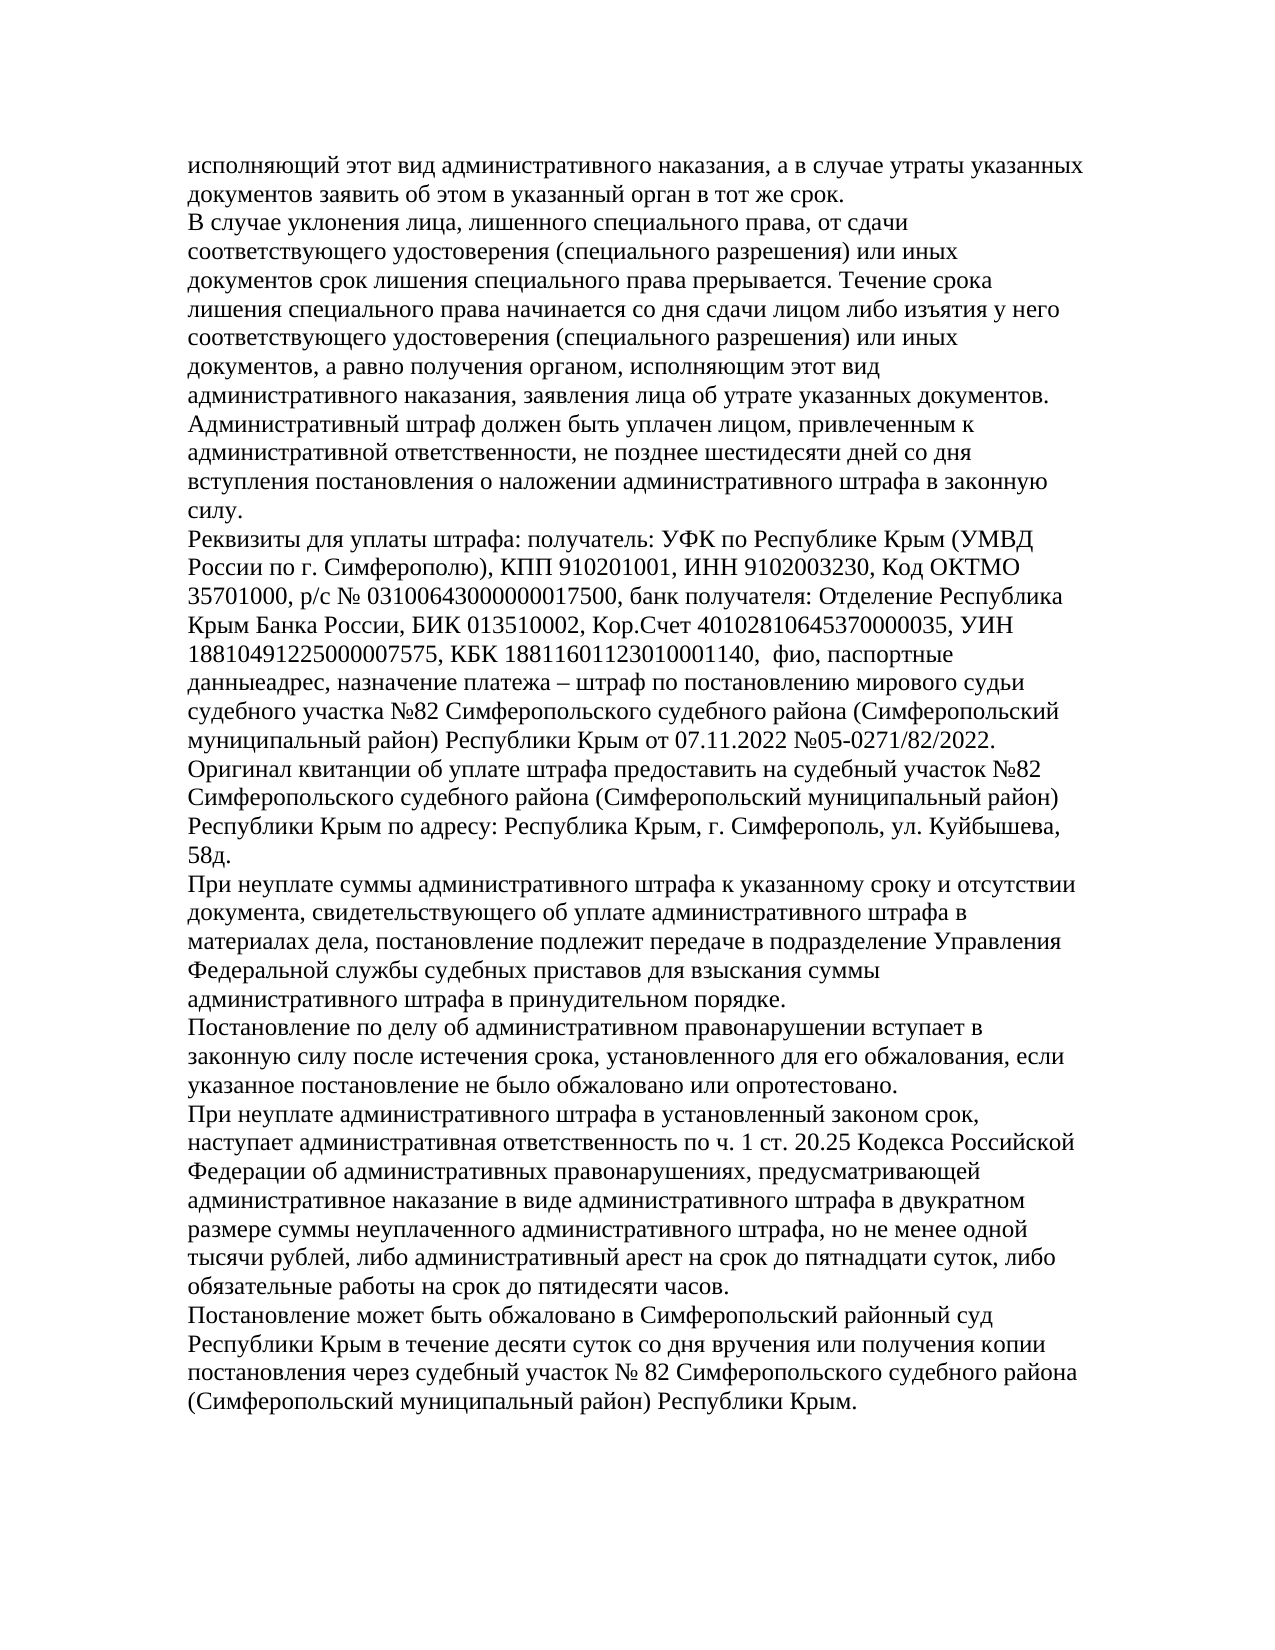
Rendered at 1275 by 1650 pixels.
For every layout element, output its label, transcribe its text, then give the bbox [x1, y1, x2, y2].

text Оригинал квитанции об уплате штрафа предоставить на судебный участок №82 Симферопольского судебного района (Симферопольский муниципальный район) Республики Крым по адресу: Республика Крым, г. Симферополь, ул. Куйбышева, 58д. [187, 754, 1087, 869]
text При неуплате административного штрафа в установленный законом срок, наступает административная ответственность по ч. 1 ст. 20.25 Кодекса Российской Федерации об административных правонарушениях, предусматривающей административное наказание в виде административного штрафа в двукратном размере суммы неуплаченного административного штрафа, но не менее одной тысячи рублей, либо административный арест на срок до пятнадцати суток, либо обязательные работы на срок до пятидесяти часов. [187, 1099, 1087, 1300]
text Постановление по делу об административном правонарушении вступает в законную силу после истечения срока, установленного для его обжалования, если указанное постановление не было обжаловано или опротестовано. [187, 1012, 1087, 1099]
text Административный штраф должен быть уплачен лицом, привлеченным к административной ответственности, не позднее шестидесяти дней со дня вступления постановления о наложении административного штрафа в законную силу. [187, 409, 1087, 524]
text В случае уклонения лица, лишенного специального права, от сдачи соответствующего удостоверения (специального разрешения) или иных документов срок лишения специального права прерывается. Течение срока лишения специального права начинается со дня сдачи лицом либо изъятия у него соответствующего удостоверения (специального разрешения) или иных документов, а равно получения органом, исполняющим этот вид административного наказания, заявления лица об утрате указанных документов. [187, 207, 1087, 409]
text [187, 150, 1087, 207]
text При неуплате суммы административного штрафа к указанному сроку и отсутствии документа, свидетельствующего об уплате административного штрафа в материалах дела, постановление подлежит передаче в подразделение Управления Федеральной службы судебных приставов для взыскания суммы административного штрафа в принудительном порядке. [187, 869, 1087, 1012]
text Реквизиты для уплаты штрафа: получатель: УФК по Республике Крым (УМВД России по г. Симферополю), КПП 910201001, ИНН 9102003230, Код ОКТМО 35701000, р/с № 03100643000000017500, банк получателя: Отделение Республика Крым Банка России, БИК 013510002, Кор.Счет 40102810645370000035, УИН 18810491225000007575, КБК 18811601123010001140, фио, паспортные данныеадрес, назначение платежа – штраф по постановлению мирового судьи судебного участка №82 Симферопольского судебного района (Симферопольский муниципальный район) Республики Крым от 07.11.2022 №05-0271/82/2022. [187, 524, 1087, 754]
text Постановление может быть обжаловано в Симферопольский районный суд Республики Крым в течение десяти суток со дня вручения или получения копии постановления через судебный участок № 82 Симферопольского судебного района (Симферопольский муниципальный район) Республики Крым. [187, 1300, 1087, 1415]
